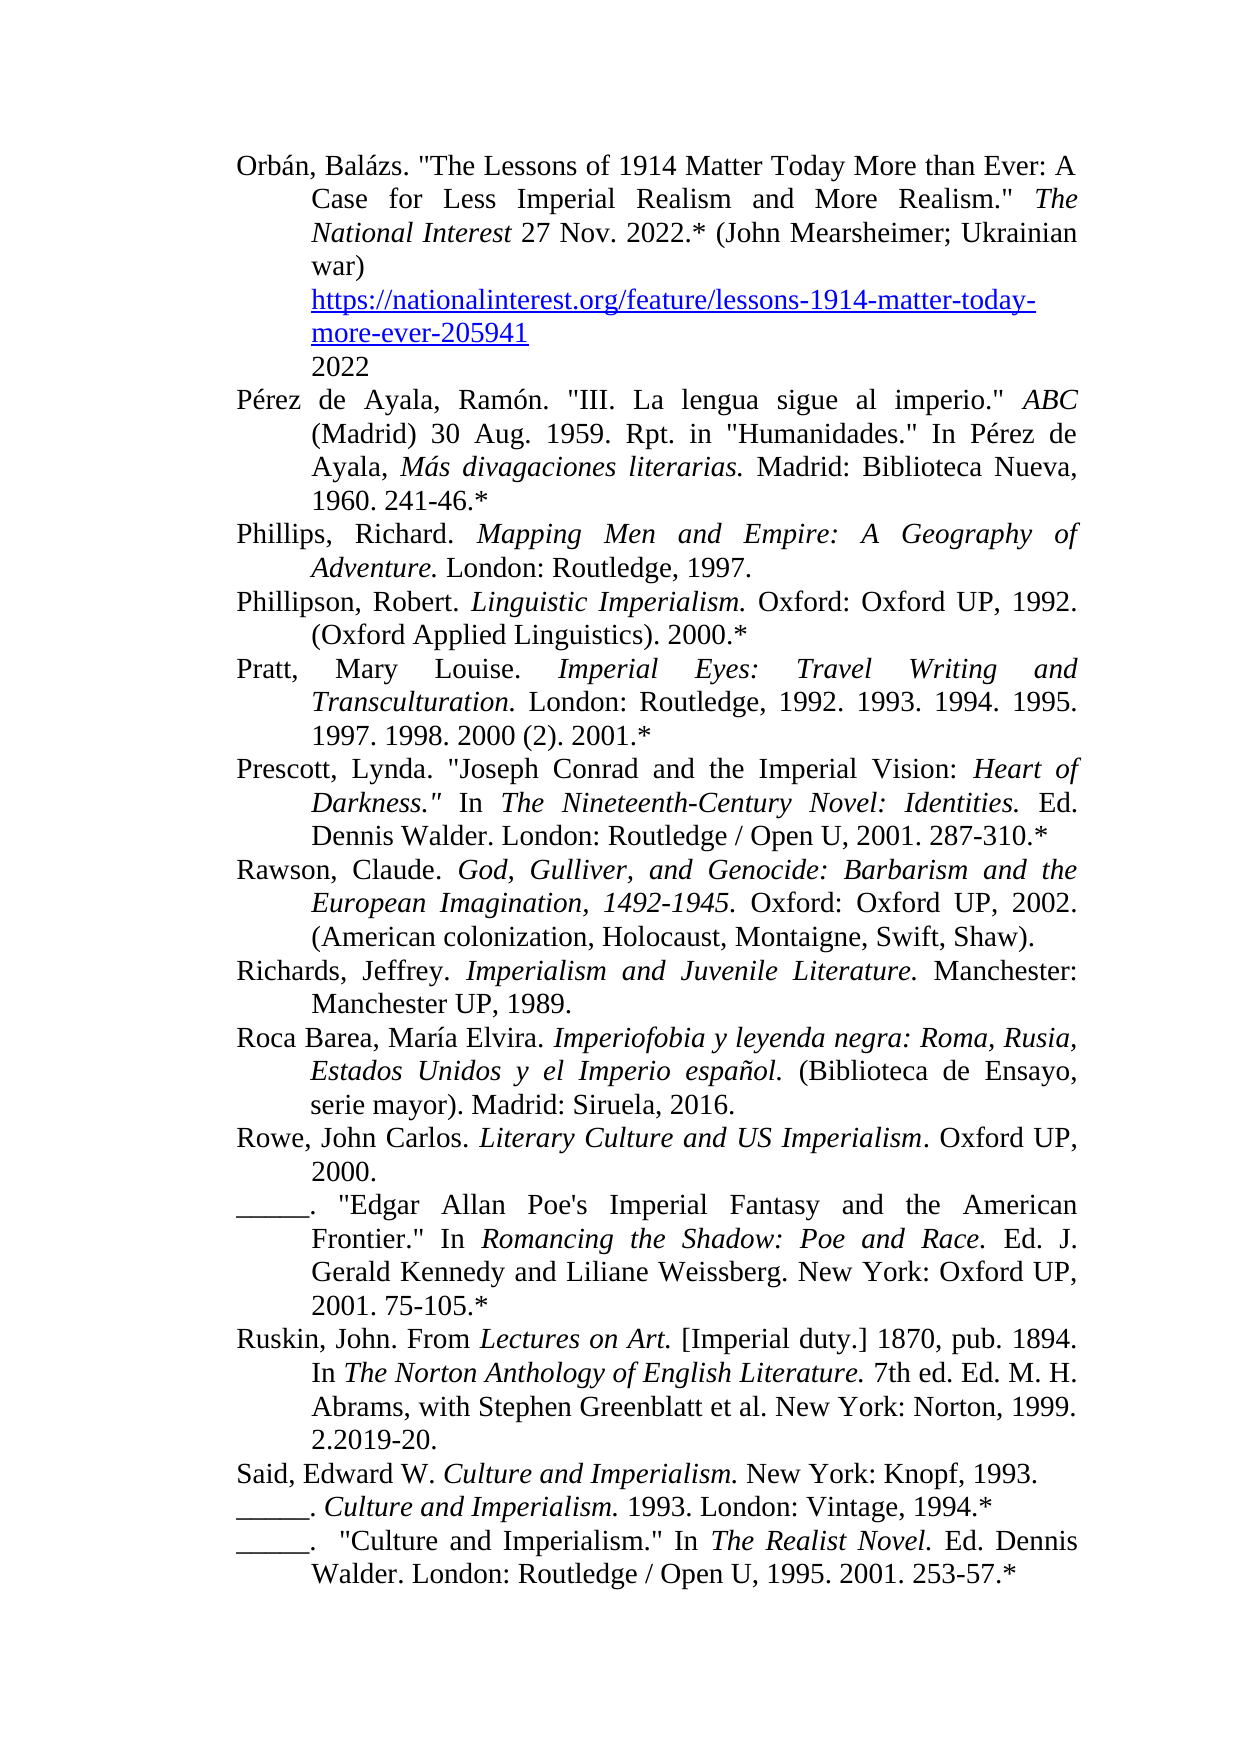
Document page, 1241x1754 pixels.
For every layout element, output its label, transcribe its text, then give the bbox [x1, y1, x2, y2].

text Prescott, Lynda. "Joseph Conrad and the Imperial Vision: Heart of Darkness." In The Nineteenth-Century Novel: Identities. Ed. Dennis Walder. London: Routledge / Open U, 2001. 287-310.* [236, 751, 1078, 852]
text _____. "Edgar Allan Poe's Imperial Fantasy and the American Frontier." In Romancing the Shadow: Poe and Race. Ed. J. Gerald Kennedy and Liliane Weissberg. New York: Oxford UP, 2001. 75-105.* [236, 1187, 1078, 1322]
text Richards, Jeffrey. Imperialism and Juvenile Literature. Manchester: Manchester UP, 1989. [236, 953, 1078, 1020]
text Pratt, Mary Louise. Imperial Eyes: Travel Writing and Transculturation. London: Routledge, 1992. 1993. 1994. 1995. 1997. 1998. 2000 (2). 2001.* [236, 651, 1078, 751]
text Rowe, John Carlos. Literary Culture and US Imperialism. Oxford UP, 2000. [236, 1120, 1078, 1187]
text https://nationalinterest.org/feature/lessons-1914-matter-today-more-ever-205941 [236, 282, 1078, 349]
text Orbán, Balázs. "The Lessons of 1914 Matter Today More than Ever: A Case for Less Imperial Realism and More Realism." The National Interest 27 Nov. 2022.* (John Mearsheimer; Ukrainian war) [236, 148, 1078, 282]
text Phillips, Richard. Mapping Men and Empire: A Geography of Adventure. London: Routledge, 1997. [236, 517, 1078, 584]
text Said, Edward W. Culture and Imperialism. New York: Knopf, 1993. [236, 1456, 1078, 1489]
text Rawson, Claude. God, Gulliver, and Genocide: Barbarism and the European Imagination, 1492-1945. Oxford: Oxford UP, 2002. (American colonization, Holocaust, Montaigne, Swift, Shaw). [236, 852, 1078, 953]
text Pérez de Ayala, Ramón. "III. La lengua sigue al imperio." ABC (Madrid) 30 Aug. 1959. Rpt. in "Humanidades." In Pérez de Ayala, Más divagaciones literarias. Madrid: Biblioteca Nueva, 1960. 241-46.* [236, 382, 1078, 517]
text _____. Culture and Imperialism. 1993. London: Vintage, 1994.* [236, 1489, 1078, 1523]
text Ruskin, John. From Lectures on Art. [Imperial duty.] 1870, pub. 1894. In The Norton Anthology of English Literature. 7th ed. Ed. M. H. Abrams, with Stephen Greenblatt et al. New York: Norton, 1999. 2.2019-20. [236, 1322, 1078, 1456]
text Phillipson, Robert. Linguistic Imperialism. Oxford: Oxford UP, 1992. (Oxford Applied Linguistics). 2000.* [236, 584, 1078, 651]
text 2022 [236, 349, 1078, 382]
text Roca Barea, María Elvira. Imperiofobia y leyenda negra: Roma, Rusia, Estados Unidos y el Imperio español. (Biblioteca de Ensayo, serie mayor). Madrid: Siruela, 2016. [236, 1020, 1078, 1120]
text _____. "Culture and Imperialism." In The Realist Novel. Ed. Dennis Walder. London: Routledge / Open U, 1995. 2001. 253-57.* [236, 1523, 1078, 1590]
